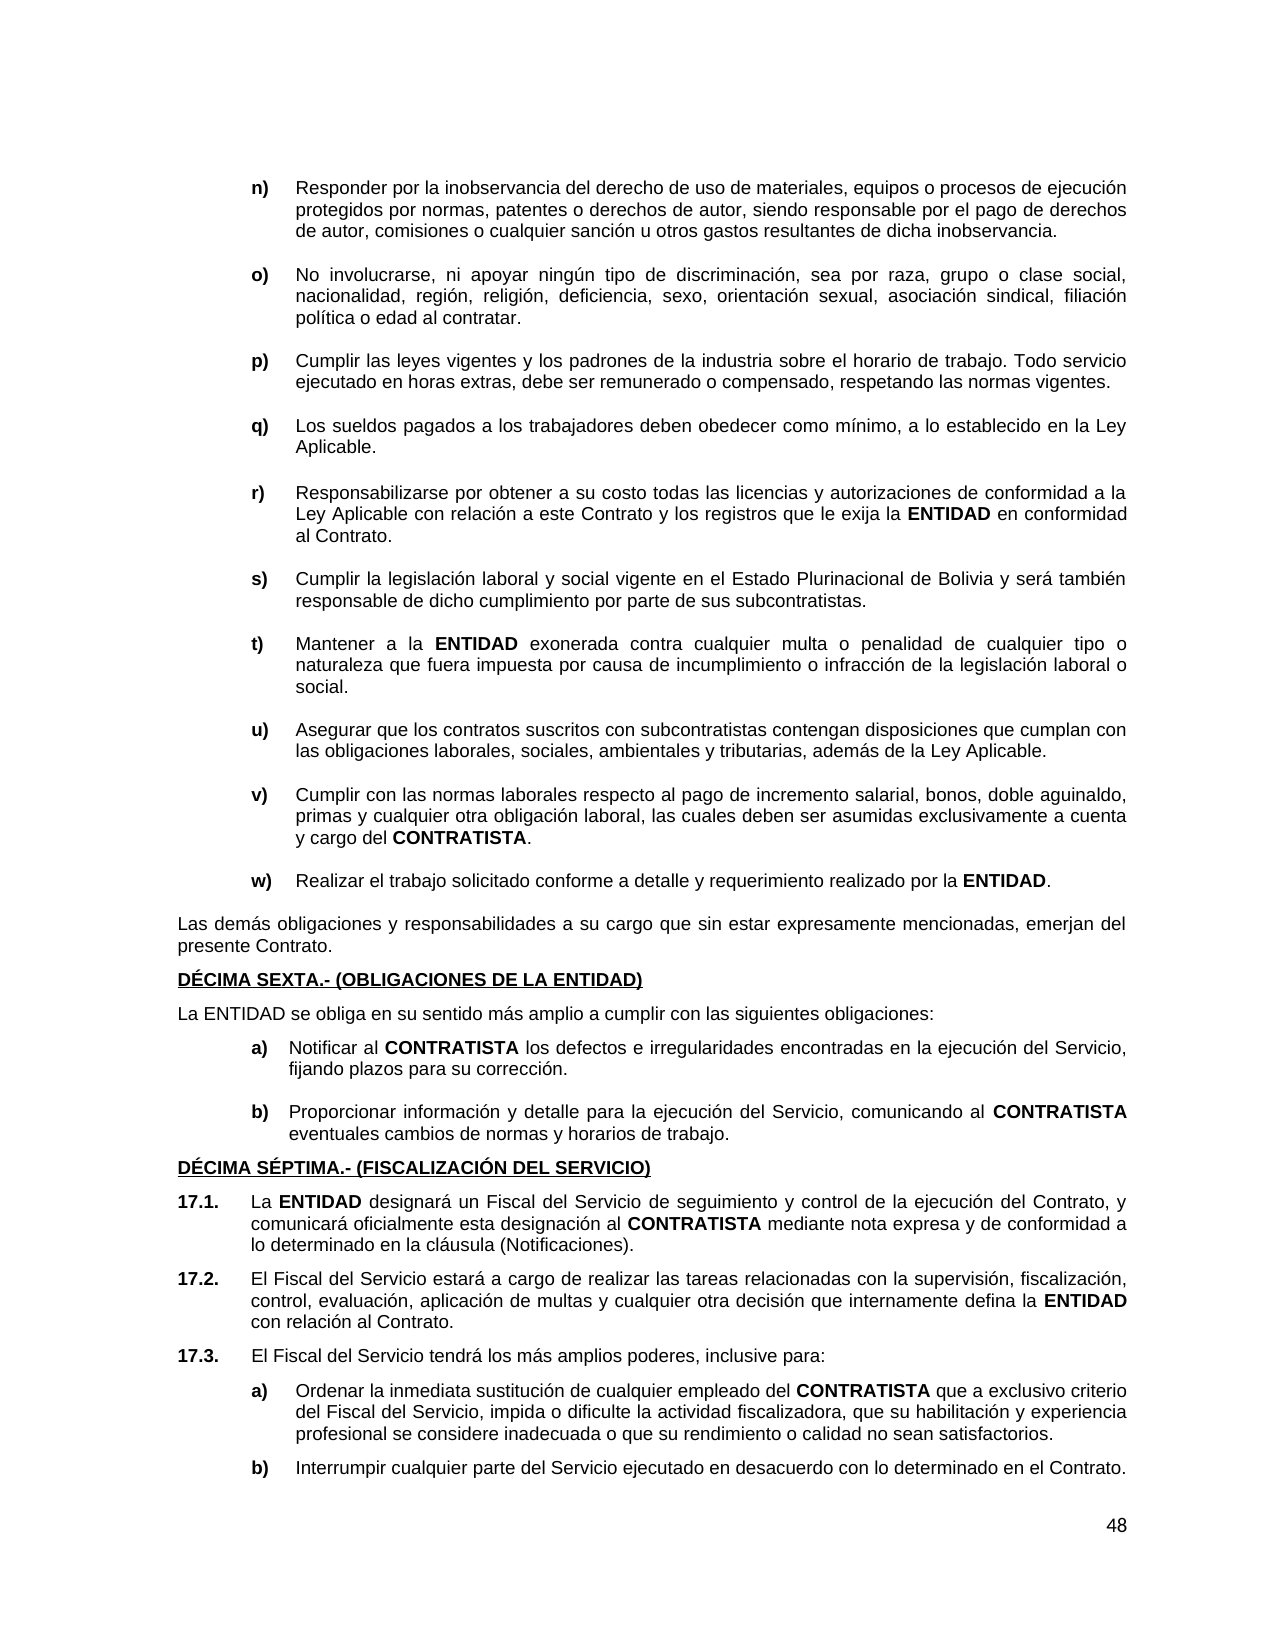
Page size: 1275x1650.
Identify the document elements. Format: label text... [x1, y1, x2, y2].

list Interrumpir cualquier parte del Servicio ejecutado en desacuerdo con lo determinado en el Contrato. [251, 1457, 1127, 1478]
text DÉCIMA SÉPTIMA.- (FISCALIZACIÓN DEL SERVICIO) [177, 1157, 1127, 1178]
text DÉCIMA SEXTA.- (OBLIGACIONES DE LA ENTIDAD) [177, 968, 1127, 990]
list Asegurar que los contratos suscritos con subcontratistas contengan disposiciones que cumplan con las obligaciones laborales, sociales, ambientales y tributarias, además de la Ley Aplicable. [251, 719, 1127, 762]
text 17.3. El Fiscal del Servicio tendrá los más amplios poderes, inclusive para: [177, 1345, 1127, 1367]
list Responsabilizarse por obtener a su costo todas las licencias y autorizaciones de conformidad a la Ley Aplicable con relación a este Contrato y los registros que le exija la ENTIDAD en conformidad al Contrato. [251, 482, 1127, 546]
text 17.2. El Fiscal del Servicio estará a cargo de realizar las tareas relacionadas con la supervisión, fiscalización, control, evaluación, aplicación de multas y cualquier otra decisión que internamente defina la ENTIDAD con relación al Contrato. [177, 1268, 1127, 1333]
list Cumplir la legislación laboral y social vigente en el Estado Plurinacional de Bolivia y será también responsable de dicho cumplimiento por parte de sus subcontratistas. [251, 568, 1127, 611]
text La ENTIDAD se obliga en su sentido más amplio a cumplir con las siguientes obligaciones: [177, 1002, 1127, 1024]
list Mantener a la ENTIDAD exonerada contra cualquier multa o penalidad de cualquier tipo o naturaleza que fuera impuesta por causa de incumplimiento o infracción de la legislación laboral o social. [251, 632, 1127, 697]
list Notificar al CONTRATISTA los defectos e irregularidades encontradas en la ejecución del Servicio, fijando plazos para su corrección. [251, 1037, 1127, 1080]
list No involucrarse, ni apoyar ningún tipo de discriminación, sea por raza, grupo o clase social, nacionalidad, región, religión, deficiencia, sexo, orientación sexual, asociación sindical, filiación política o edad al contratar. [251, 263, 1127, 328]
list Responder por la inobservancia del derecho de uso de materiales, equipos o procesos de ejecución protegidos por normas, patentes o derechos de autor, siendo responsable por el pago de derechos de autor, comisiones o cualquier sanción u otros gastos resultantes de dicha inobservancia. [251, 177, 1127, 242]
list Cumplir con las normas laborales respecto al pago de incremento salarial, bonos, doble aguinaldo, primas y cualquier otra obligación laboral, las cuales deben ser asumidas exclusivamente a cuenta y cargo del CONTRATISTA. [251, 783, 1127, 848]
list Cumplir las leyes vigentes y los padrones de la industria sobre el horario de trabajo. Todo servicio ejecutado en horas extras, debe ser remunerado o compensado, respetando las normas vigentes. [251, 350, 1127, 393]
text 17.1. La ENTIDAD designará un Fiscal del Servicio de seguimiento y control de la ejecución del Contrato, y comunicará oficialmente esta designación al CONTRATISTA mediante nota expresa y de conformidad a lo determinado en la cláusula (Notificaciones). [177, 1191, 1127, 1256]
list Proporcionar información y detalle para la ejecución del Servicio, comunicando al CONTRATISTA eventuales cambios de normas y horarios de trabajo. [251, 1101, 1127, 1144]
list Los sueldos pagados a los trabajadores deben obedecer como mínimo, a lo establecido en la Ley Aplicable. [251, 414, 1127, 457]
list Realizar el trabajo solicitado conforme a detalle y requerimiento realizado por la ENTIDAD. [251, 870, 1127, 891]
list Ordenar la inmediata sustitución de cualquier empleado del CONTRATISTA que a exclusivo criterio del Fiscal del Servicio, impida o dificulte la actividad fiscalizadora, que su habilitación y experiencia profesional se considere inadecuada o que su rendimiento o calidad no sean satisfactorios. [251, 1379, 1127, 1444]
text Las demás obligaciones y responsabilidades a su cargo que sin estar expresamente mencionadas, emerjan del presente Contrato. [177, 913, 1127, 956]
